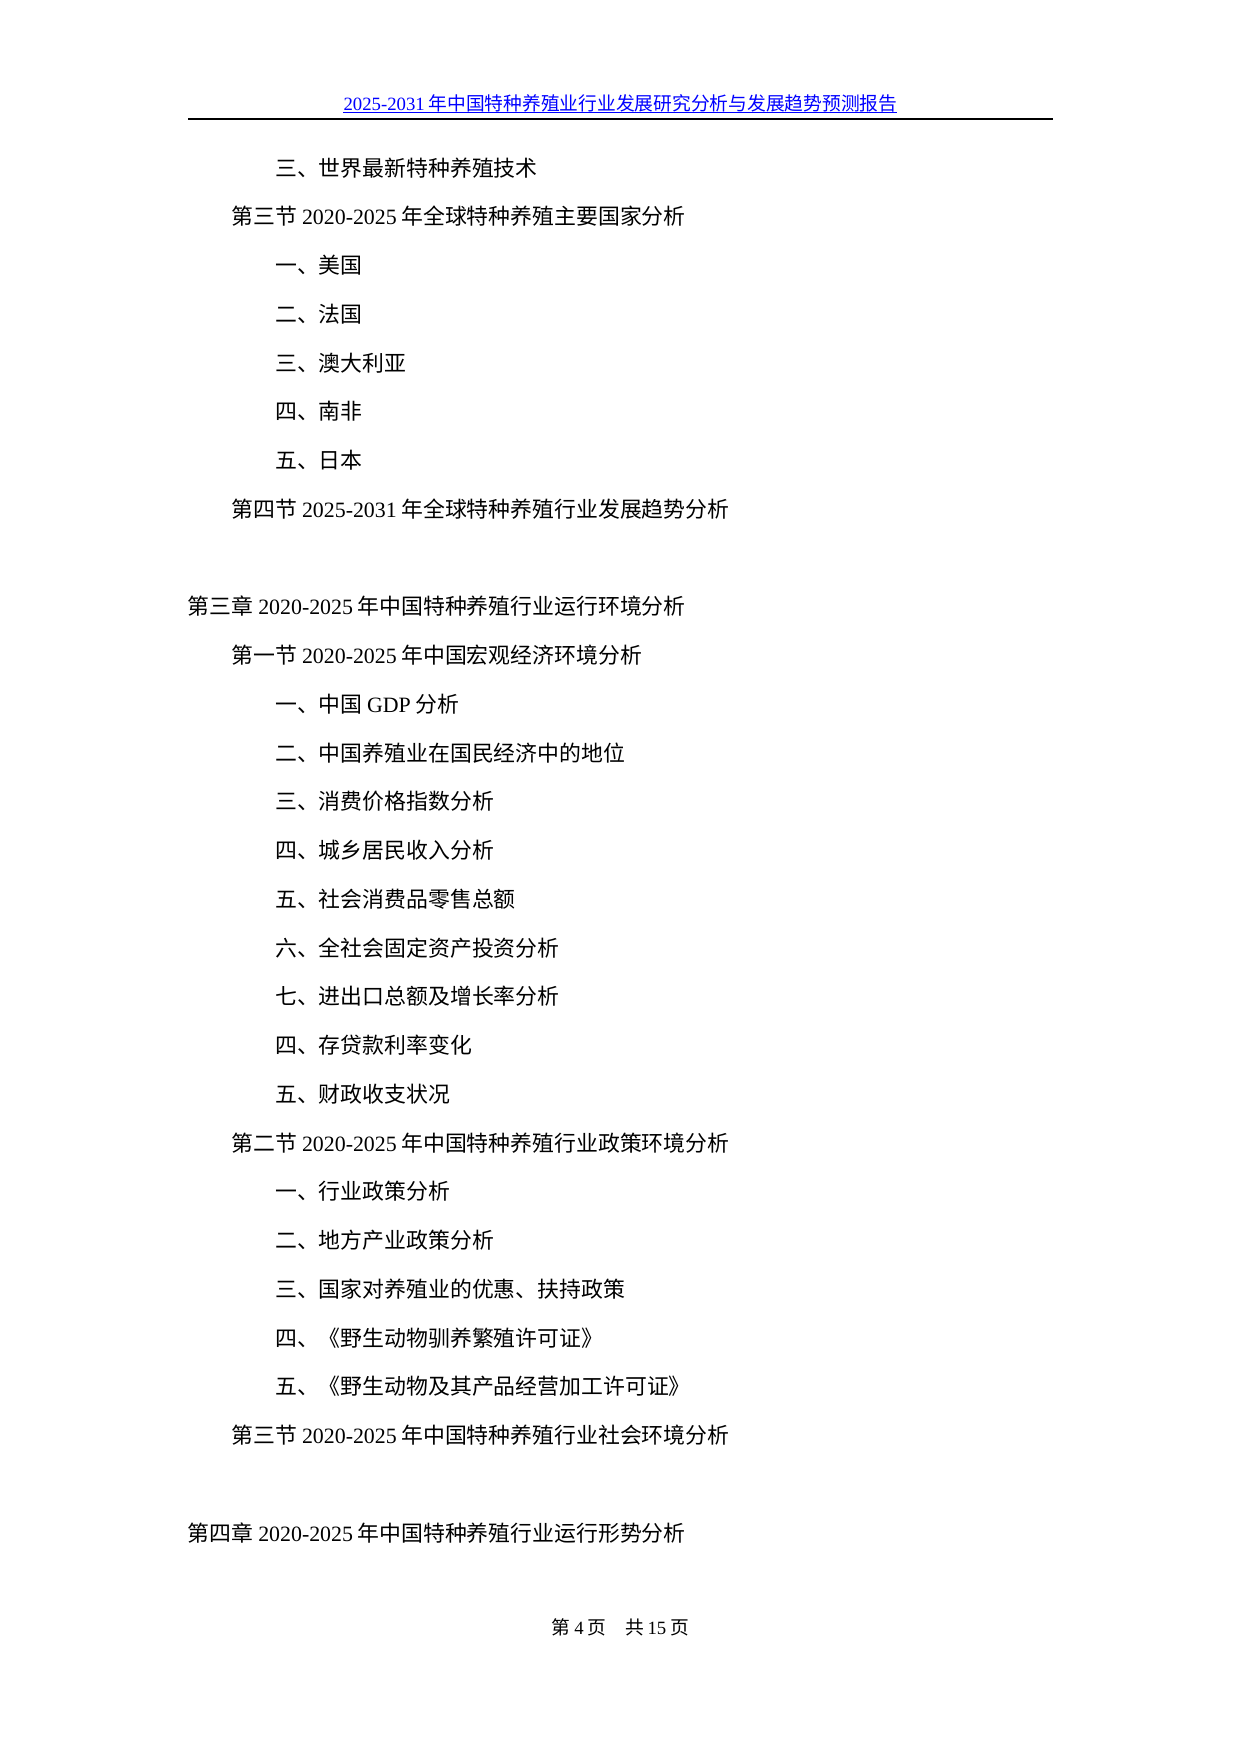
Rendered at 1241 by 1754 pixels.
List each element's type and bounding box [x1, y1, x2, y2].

text [187, 150, 1053, 1548]
